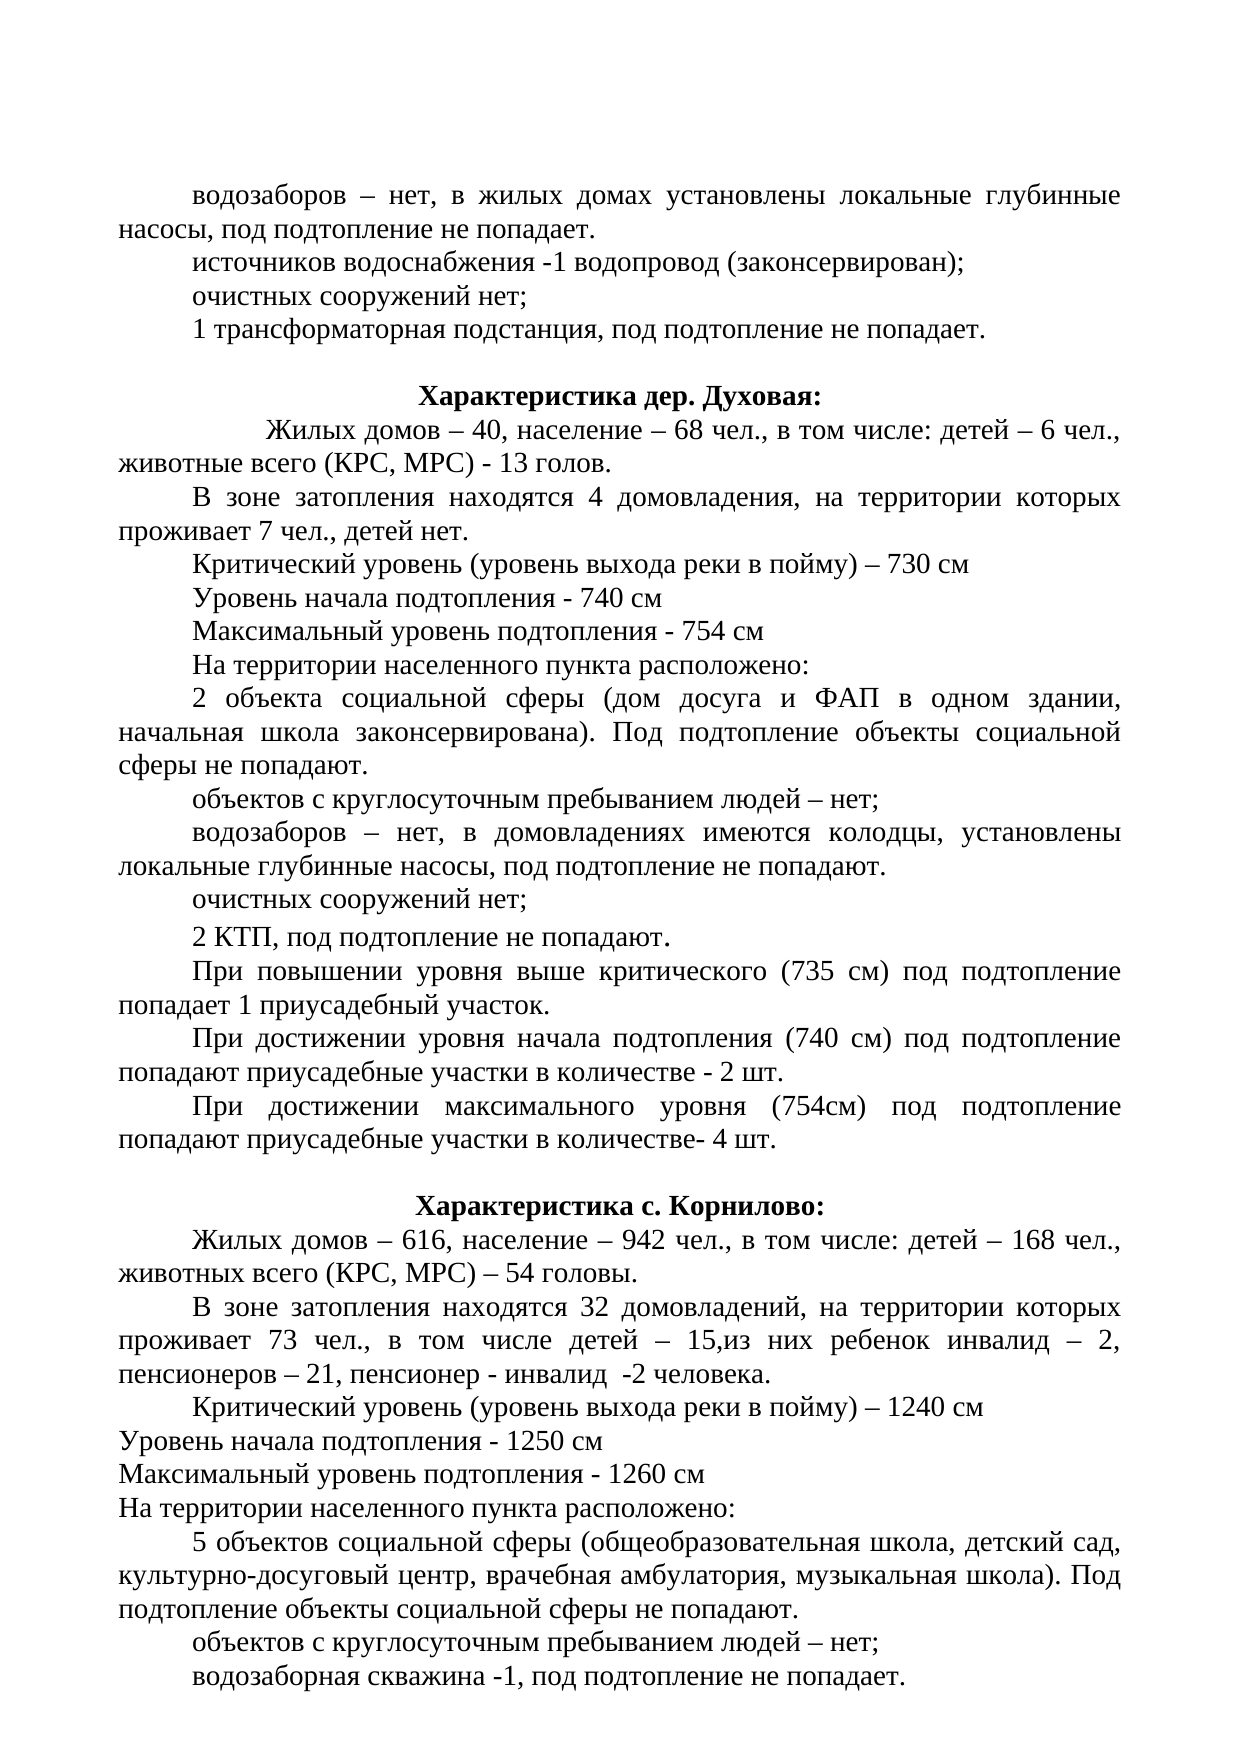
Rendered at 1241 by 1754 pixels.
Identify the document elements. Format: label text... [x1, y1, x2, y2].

text Жилых домов – 616, население – 942 чел., в том числе: детей – 168 чел., животных всего (КРС, МРС) – 54 головы. [118, 1222, 1122, 1289]
text Уровень начала подтопления - [118, 580, 1122, 613]
text При достижении максимального уровня (754см) под подтопление попадают приусадебные участки в количестве- 4 шт. [118, 1088, 1122, 1155]
text В зоне затопления находятся 4 домовладения, на территории которых проживает 7 чел., детей нет. [118, 479, 1122, 546]
text Максимальный уровень подтопления - [118, 613, 1122, 647]
text Уровень начала подтопления - 1250 см [118, 1423, 1122, 1457]
text Критический уровень (уровень выхода реки в пойму) – 730 см [118, 546, 1122, 580]
text водозаборов – нет, в домовладениях имеются колодцы, установлены локальные глубинные насосы, под подтопление не попадают. [118, 814, 1122, 882]
text объектов с круглосуточным пребыванием людей – нет; [118, 781, 1122, 814]
text источников водоснабжения -1 водопровод (законсервирован); [118, 244, 1122, 278]
text Характеристика дер. Духовая: [118, 378, 1122, 412]
text водозаборов – нет, в жилых домах установлены локальные глубинные насосы, под подтопление не попадает. [118, 177, 1122, 244]
text 1 трансформаторная подстанция, под подтопление не попадает. [118, 311, 1122, 345]
text объектов с круглосуточным пребыванием людей – нет; [118, 1624, 1122, 1658]
text 2 объекта социальной сферы (дом досуга и ФАП в одном здании, начальная школа законсервирована). Под подтопление объекты социальной сферы не попадают. [118, 680, 1122, 781]
text водозаборная скважина -1, под подтопление не попадает. [118, 1658, 1122, 1691]
text 5 объектов социальной сферы (общеобразовательная школа, детский сад, культурно-досуговый центр, врачебная амбулатория, музыкальная школа). Под подтопление объекты социальной сферы не попадают. [118, 1524, 1122, 1624]
text Максимальный уровень подтопления - 1260 см [118, 1457, 1122, 1490]
text На территории населенного пункта расположено: [118, 647, 1122, 680]
text очистных сооружений нет; [118, 278, 1122, 311]
text При достижении уровня начала подтопления (740 см) под подтопление попадают приусадебные участки в количестве - 2 шт. [118, 1021, 1122, 1088]
text Критический уровень (уровень выхода реки в пойму) – [118, 1389, 1122, 1423]
text На территории населенного пункта расположено: [118, 1490, 1122, 1524]
text 2 КТП, под подтопление не попадают. [118, 915, 1122, 953]
text В зоне затопления находятся 32 домовладений, на территории которых проживает 73 чел., в том числе детей – 15,из них ребенок инвалид – 2, пенсионеров – 21, пенсионер - инвалид -2 человека. [118, 1289, 1122, 1389]
text Характеристика с. Корнилово: [118, 1188, 1122, 1222]
text очистных сооружений нет; [118, 882, 1122, 915]
text При повышении уровня выше критического (735 см) под подтопление попадает 1 приусадебный участок. [118, 953, 1122, 1021]
text Жилых домов – 40, население – 68 чел., в том числе: детей – 6 чел., животные всего (КРС, МРС) - 13 голов. [118, 412, 1122, 479]
